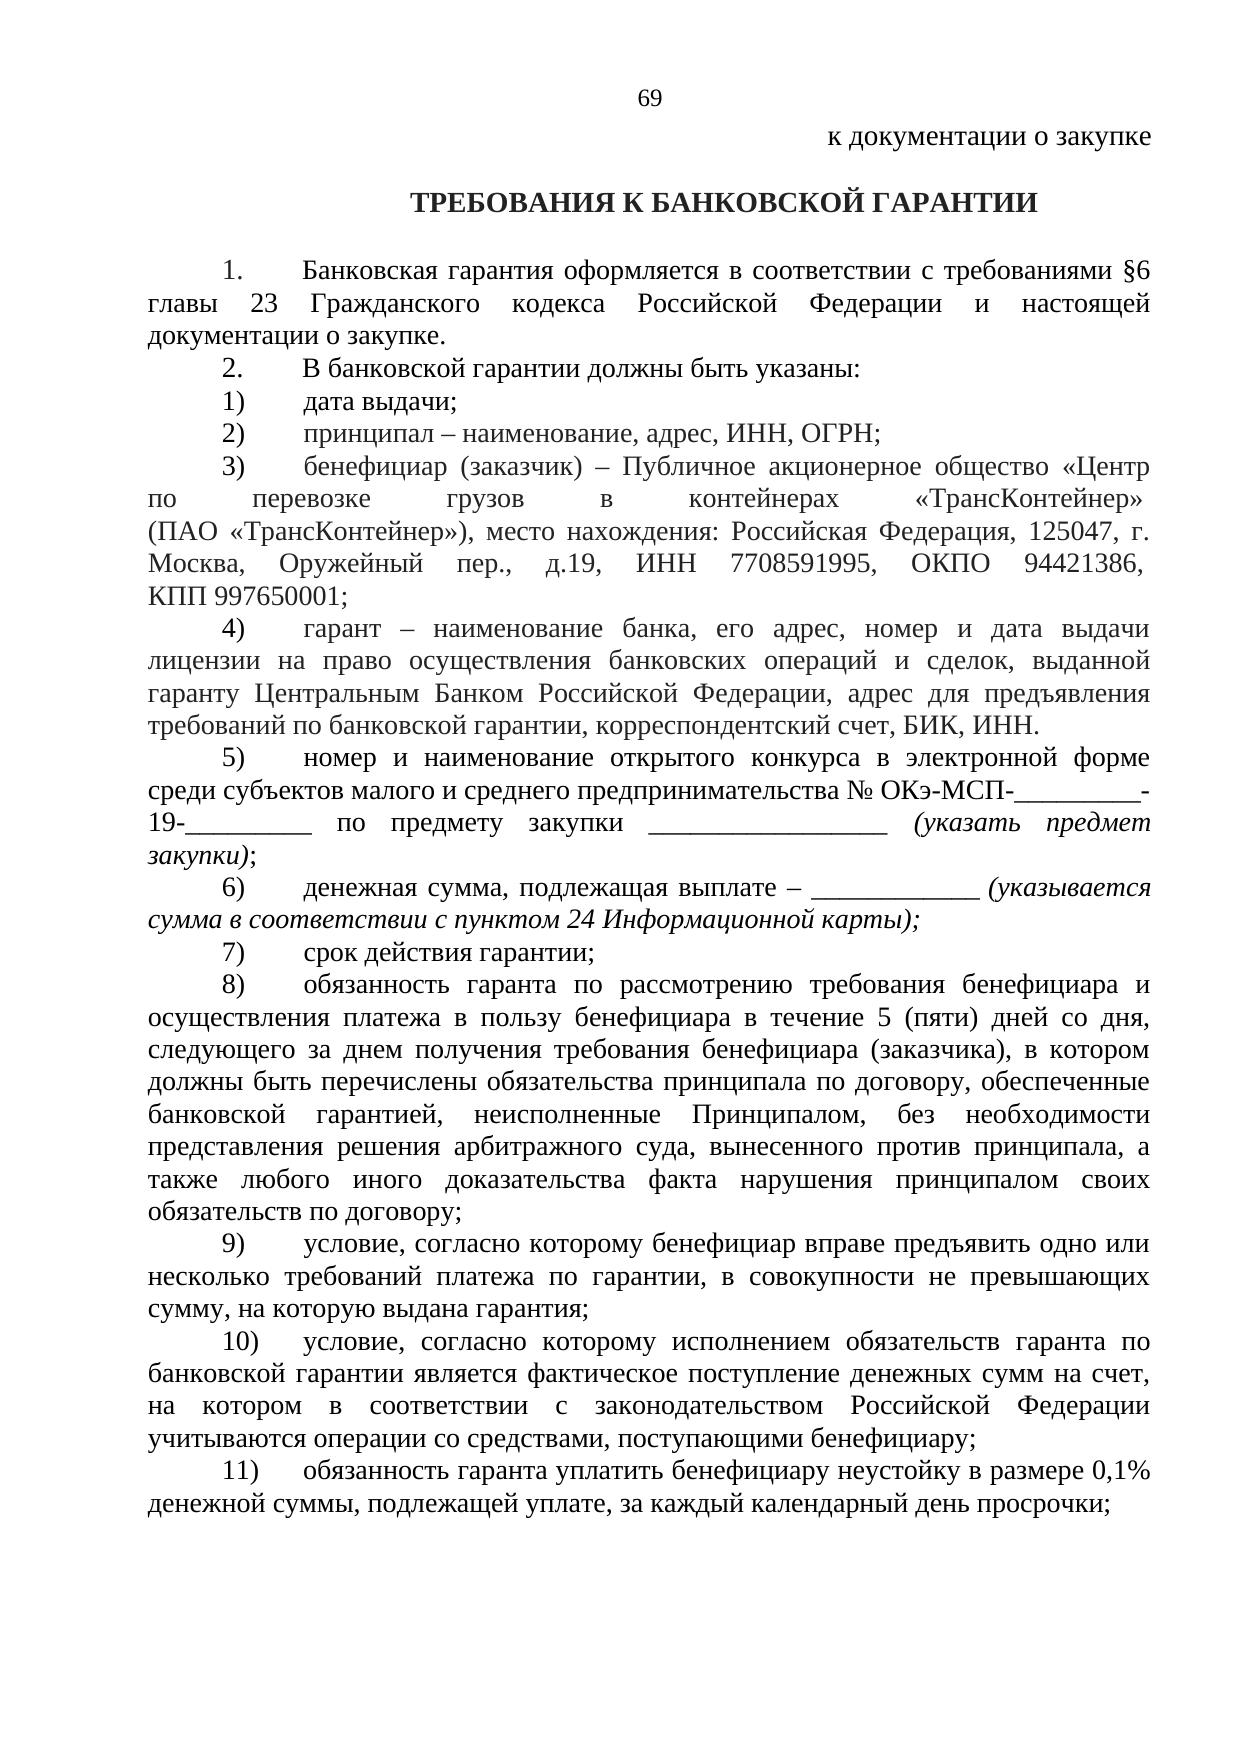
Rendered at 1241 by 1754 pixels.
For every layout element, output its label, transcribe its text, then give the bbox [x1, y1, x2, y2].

text 1. Банковская гарантия оформляется в соответствии с требованиями §6 главы 23 Гражданского кодекса Российской Федерации и настоящей документации о закупке. [148, 252, 1152, 351]
text 10) условие, согласно которому исполнением обязательств гаранта по банковской гарантии является фактическое поступление денежных сумм на счет, на котором в соответствии с законодательством Российской Федерации учитываются операции со средствами, поступающими бенефициару; [148, 1324, 1152, 1453]
text 4) гарант – наименование банка, его адрес, номер и дата выдачи лицензии на право осуществления банковских операций и сделок, выданной гаранту Центральным Банком Российской Федерации, адрес для предъявления требований по банковской гарантии, корреспондентский счет, БИК, ИНН. [148, 611, 1152, 741]
text 2) принципал – наименование, адрес, ИНН, ОГРН; [148, 417, 1152, 449]
text 1) дата выдачи; [148, 384, 1152, 417]
text 3) бенефициар (заказчик) – Публичное акционерное общество «Центр по перевозке грузов в контейнерах «ТрансКонтейнер» (ПАО «ТрансКонтейнер»), место нахождения: Российская Федерация, 125047, г. Москва, Оружейный пер., д.19, ИНН 7708591995, ОКПО 94421386, КПП 997650001; [148, 449, 1152, 611]
text 11) обязанность гаранта уплатить бенефициару неустойку в размере 0,1% денежной суммы, подлежащей уплате, за каждый календарный день просрочки; [148, 1453, 1152, 1518]
text ТРЕБОВАНИЯ К БАНКОВСКОЙ ГАРАНТИИ [223, 185, 1152, 219]
text 5) номер и наименование открытого конкурса в электронной форме среди субъектов малого и среднего предпринимательства № ОКэ-МСП-_________-19-_________ по предмету закупки _________________ (указать предмет закупки); [148, 741, 1152, 870]
text 8) обязанность гаранта по рассмотрению требования бенефициара и осуществления платежа в пользу бенефициара в течение 5 (пяти) дней со дня, следующего за днем получения требования бенефициара (заказчика), в котором должны быть перечислены обязательства принципала по договору, обеспеченные банковской гарантией, неисполненные Принципалом, без необходимости представления решения арбитражного суда, вынесенного против принципала, а также любого иного доказательства факта нарушения принципалом своих обязательств по договору; [148, 967, 1152, 1226]
text 6) денежная сумма, подлежащая выплате – ____________ (указывается сумма в соответствии с пунктом 24 Информационной карты); [148, 870, 1152, 935]
text 2. В банковской гарантии должны быть указаны: [148, 351, 1152, 384]
text к документации о закупке [148, 118, 1152, 152]
text 9) условие, согласно которому бенефициар вправе предъявить одно или несколько требований платежа по гарантии, в совокупности не превышающих сумму, на которую выдана гарантия; [148, 1226, 1152, 1324]
text 7) срок действия гарантии; [148, 935, 1152, 967]
